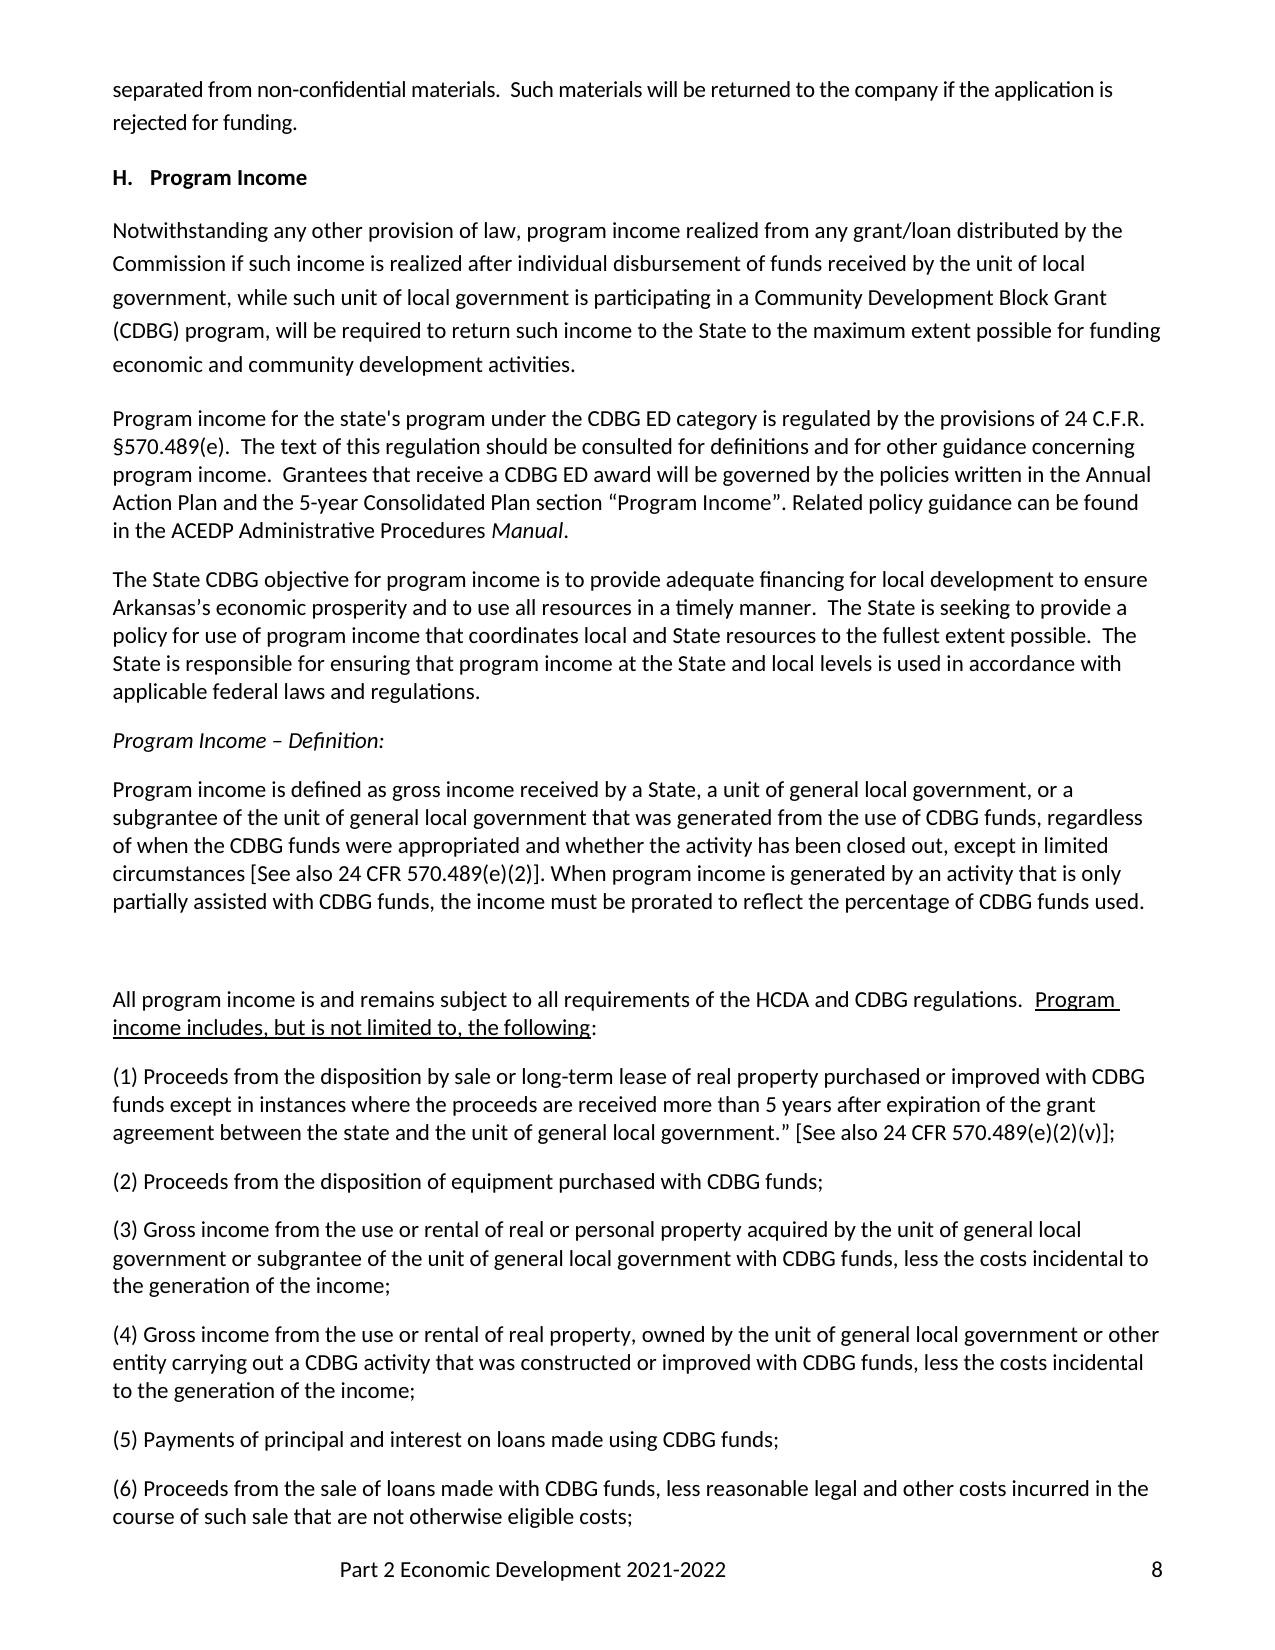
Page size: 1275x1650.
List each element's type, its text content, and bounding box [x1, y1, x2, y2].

text (6) Proceeds from the sale of loans made with CDBG funds, less reasonable legal and other costs incurred in the course of such sale that are not otherwise eligible costs; [112, 1474, 1162, 1530]
text (1) Proceeds from the disposition by sale or long-term lease of real property purchased or improved with CDBG funds except in instances where the proceeds are received more than 5 years after expiration of the grant agreement between the state and the unit of general local government.” [See also 24 CFR 570.489(e)(2)(v)]; [112, 1062, 1162, 1146]
text The State CDBG objective for program income is to provide adequate financing for local development to ensure Arkansas’s economic prosperity and to use all resources in a timely manner. The State is seeking to provide a policy for use of program income that coordinates local and State resources to the fullest extent possible. The State is responsible for ensuring that program income at the State and local levels is used in accordance with applicable federal laws and regulations. [112, 565, 1162, 706]
text All program income is and remains subject to all requirements of the HCDA and CDBG regulations. Program income includes, but is not limited to, the following: [112, 985, 1162, 1041]
text Program income is defined as gross income received by a State, a unit of general local government, or a subgrantee of the unit of general local government that was generated from the use of CDBG funds, regardless of when the CDBG funds were appropriated and whether the activity has been closed out, except in limited circumstances [See also 24 CFR 570.489(e)(2)]. When program income is generated by an activity that is only partially assisted with CDBG funds, the income must be prorated to reflect the percentage of CDBG funds used. [112, 775, 1162, 915]
text (5) Payments of principal and interest on loans made using CDBG funds; [112, 1425, 1162, 1453]
text (3) Gross income from the use or rental of real or personal property acquired by the unit of general local government or subgrantee of the unit of general local government with CDBG funds, less the costs incidental to the generation of the income; [112, 1216, 1162, 1300]
text (2) Proceeds from the disposition of equipment purchased with CDBG funds; [112, 1167, 1162, 1195]
text (4) Gross income from the use or rental of real property, owned by the unit of general local government or other entity carrying out a CDBG activity that was constructed or improved with CDBG funds, less the costs incidental to the generation of the income; [112, 1321, 1162, 1404]
text Program Income – Definition: [112, 726, 1162, 754]
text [112, 75, 1162, 137]
text Notwithstanding any other provision of law, program income realized from any grant/loan distributed by the Commission if such income is realized after individual disbursement of funds received by the unit of local government, while such unit of local government is participating in a Community Development Block Grant (CDBG) program, will be required to return such income to the State to the maximum extent possible for funding economic and community development activities. [112, 216, 1162, 378]
list Program Income [112, 163, 1162, 191]
text Program income for the state's program under the CDBG ED category is regulated by the provisions of 24 C.F.R. §570.489(e). The text of this regulation should be consulted for definitions and for other guidance concerning program income. Grantees that receive a CDBG ED award will be governed by the policies written in the Annual Action Plan and the 5-year Consolidated Plan section “Program Income”. Related policy guidance can be found in the ACEDP Administrative Procedures Manual. [112, 404, 1162, 544]
